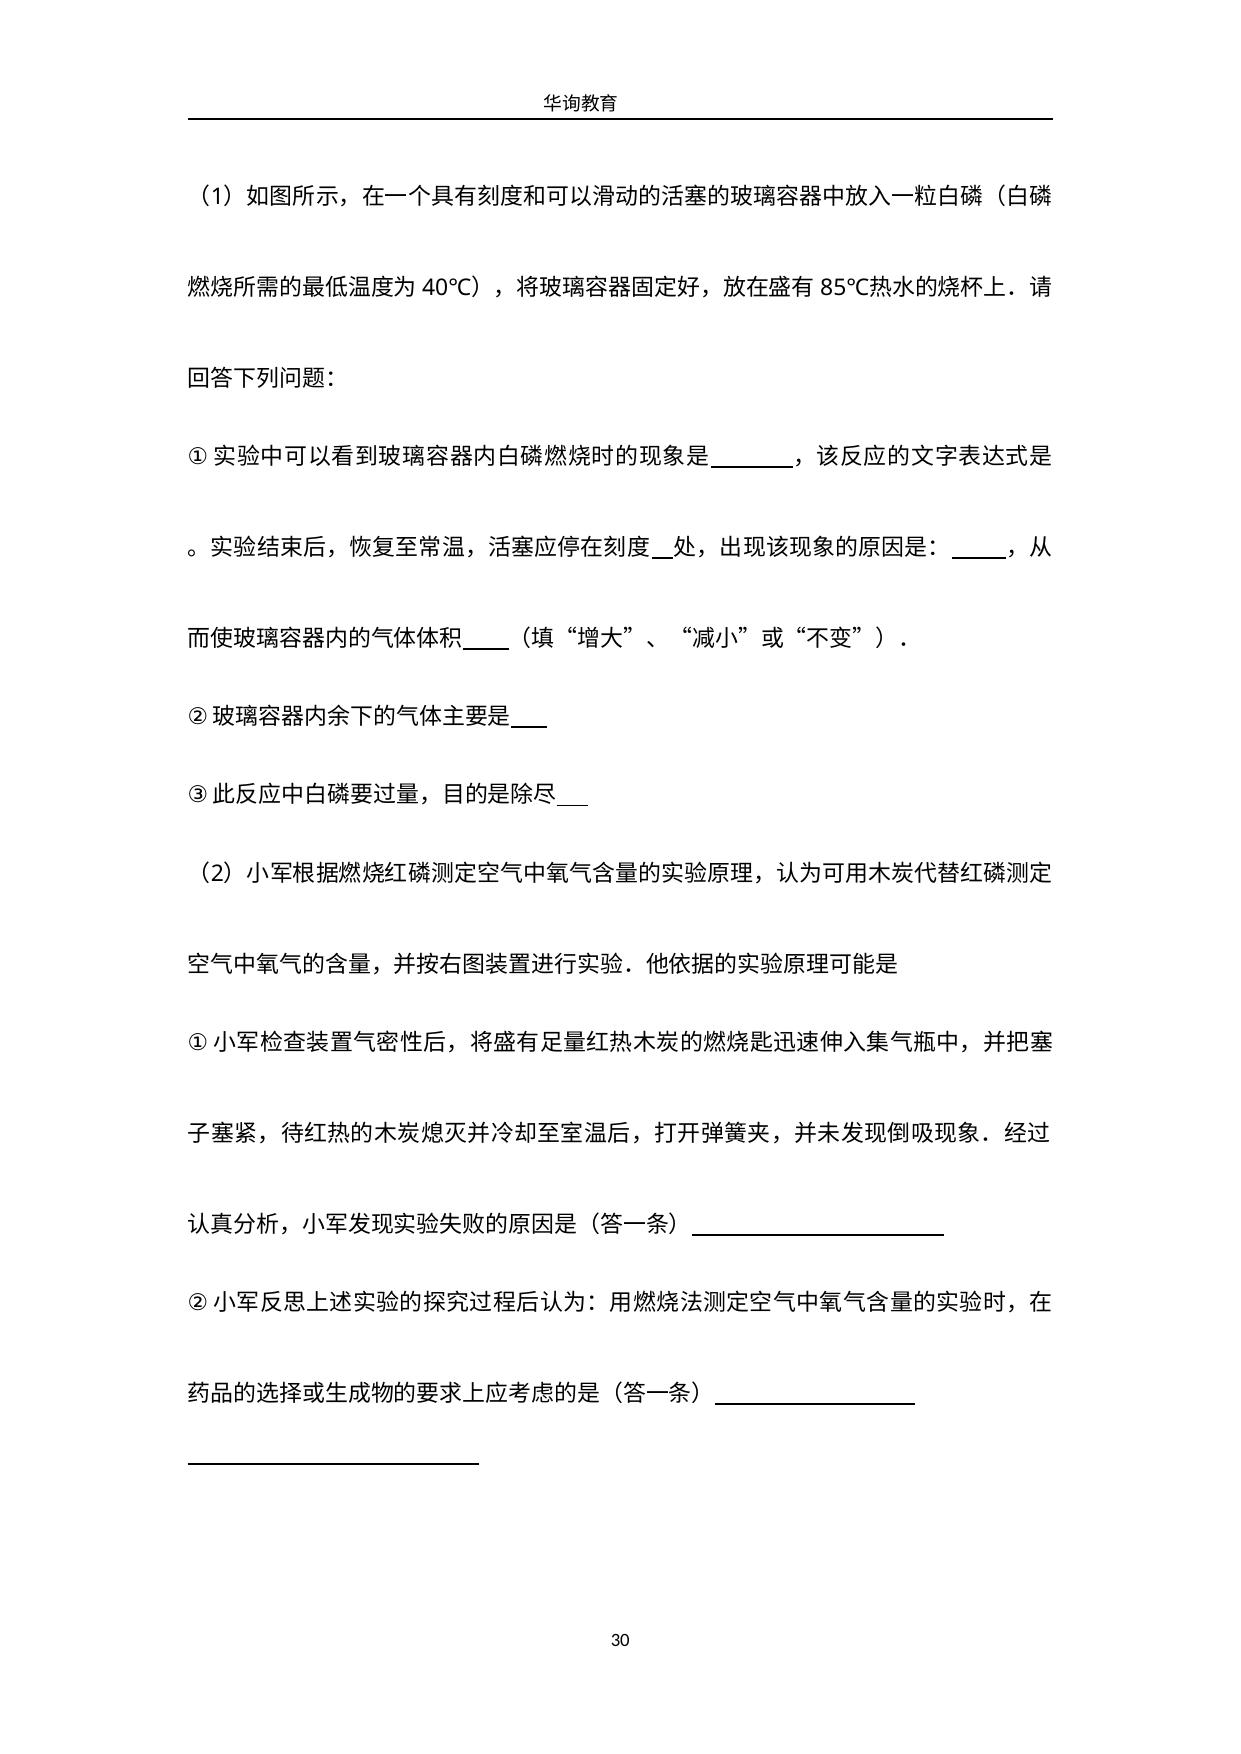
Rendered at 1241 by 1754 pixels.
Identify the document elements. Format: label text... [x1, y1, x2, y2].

text ②小军反思上述实验的探究过程后认为：用燃烧法测定空气中氧气含量的实验时，在药品的选择或生成物的要求上应考虑的是（答一条） [187, 1268, 1053, 1424]
text ③此反应中白磷要过量，目的是除尽 [187, 761, 1053, 826]
text ①实验中可以看到玻璃容器内白磷燃烧时的现象是 ，该反应的文字表达式是 。实验结束后，恢复至常温，活塞应停在刻度 处，出现该现象的原因是： ，从而使玻璃容器内的气体体积 （填“增大”、“减小”或“不变”）． [187, 422, 1053, 669]
text ②玻璃容器内余下的气体主要是 [187, 682, 1053, 747]
text ①小军检查装置气密性后，将盛有足量红热木炭的燃烧匙迅速伸入集气瓶中，并把塞子塞紧，待红热的木炭熄灭并冷却至室温后，打开弹簧夹，并未发现倒吸现象．经过认真分析，小军发现实验失败的原因是（答一条） [187, 1008, 1053, 1255]
text （2）小军根据燃烧红磷测定空气中氧气含量的实验原理，认为可用木炭代替红磷测定空气中氧气的含量，并按右图装置进行实验．他依据的实验原理可能是 [187, 839, 1053, 995]
text （1）如图所示，在一个具有刻度和可以滑动的活塞的玻璃容器中放入一粒白磷（白磷燃烧所需的最低温度为40℃），将玻璃容器固定好，放在盛有85℃热水的烧杯上．请回答下列问题： [187, 162, 1053, 409]
